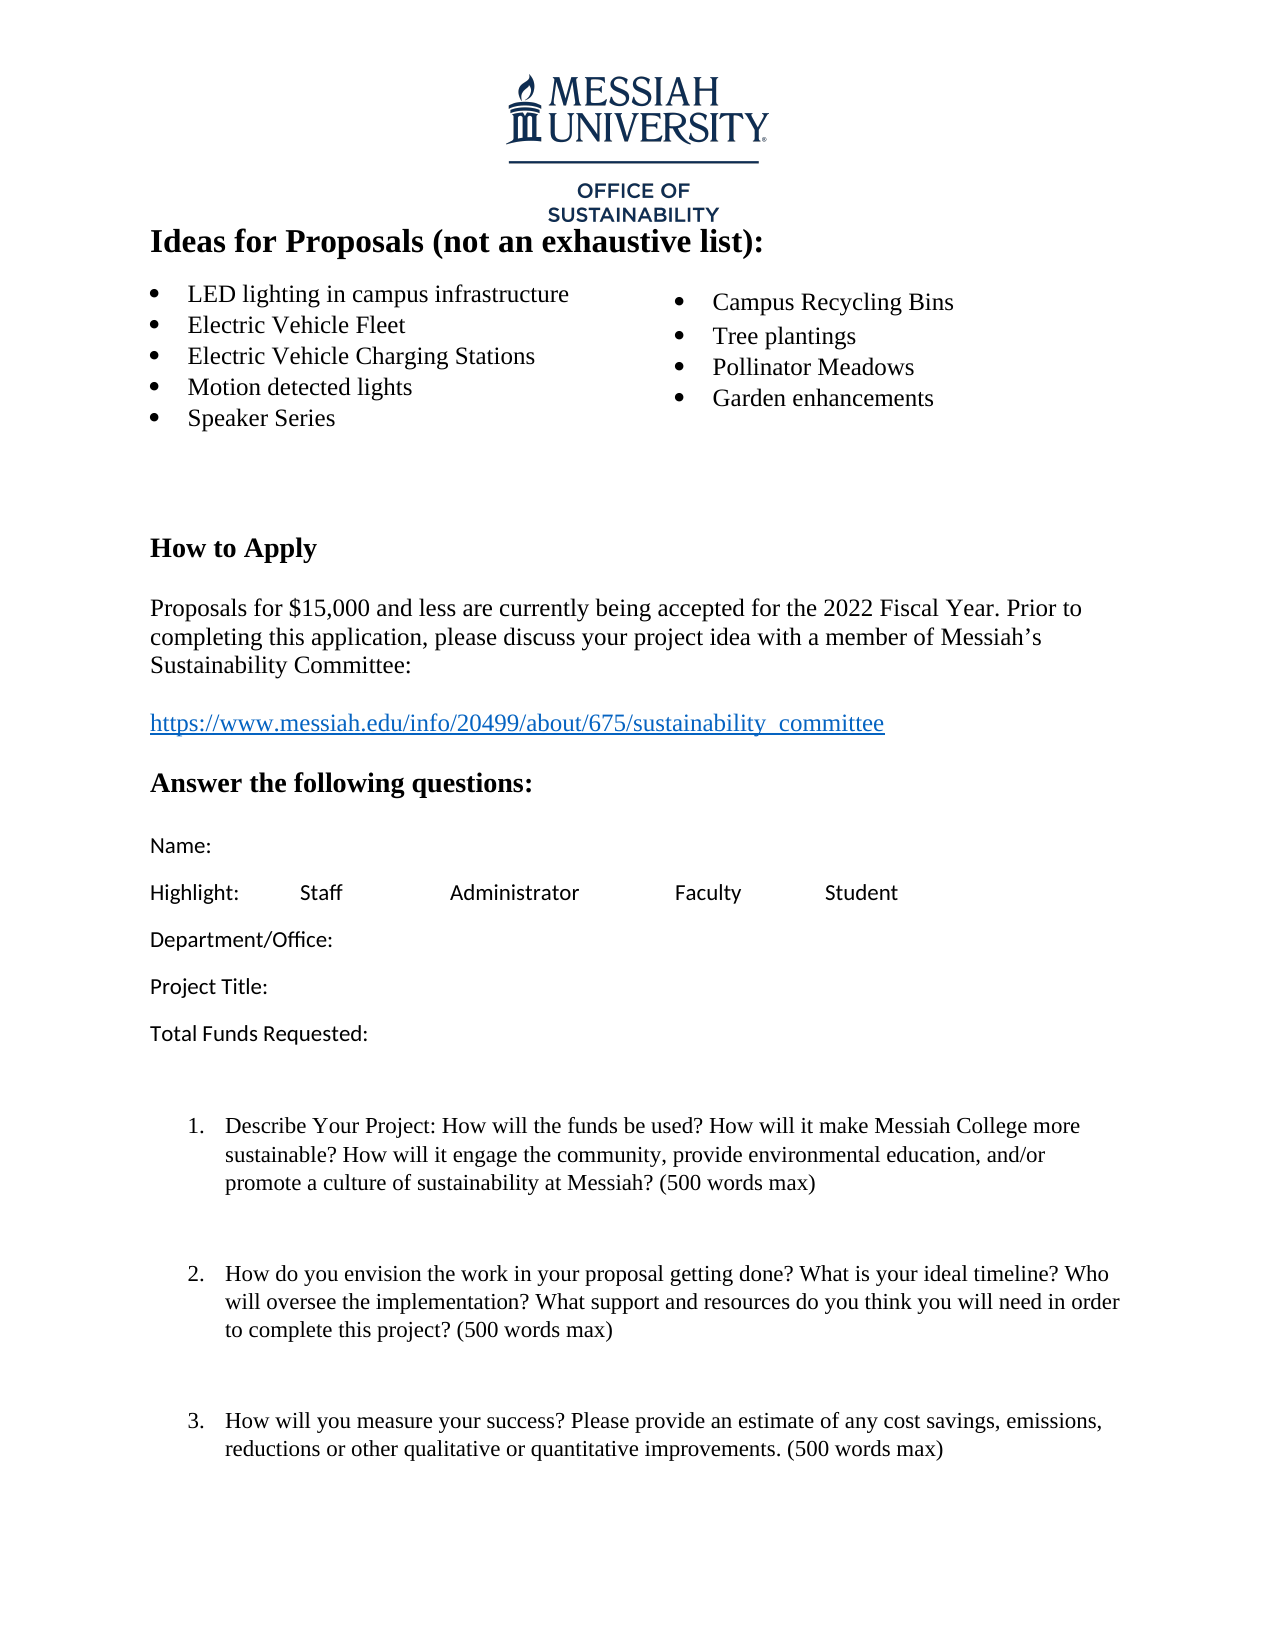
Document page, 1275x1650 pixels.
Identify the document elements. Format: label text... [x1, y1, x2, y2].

list Pollinator Meadows [675, 352, 1125, 381]
list How do you envision the work in your proposal getting done? What is your ideal timeline? Who will oversee the implementation? What support and resources do you think you will need in order to complete this project? (500 words max) [187, 1259, 1125, 1343]
text Total Funds Requested: [150, 1019, 1125, 1047]
text Department/Office: [150, 925, 1125, 953]
text Highlight: Staff Administrator Faculty Student [150, 878, 1125, 906]
text Name: [150, 831, 1125, 859]
list LED lighting in campus infrastructure [150, 279, 600, 308]
text Proposals for $15,000 and less are currently being accepted for the 2022 Fiscal Year. Prior to completing this application, please discuss your project idea with a member of Messiah’s Sustainability Committee: [150, 593, 1125, 679]
list How will you measure your success? Please provide an estimate of any cost savings, emissions, reductions or other qualitative or quantitative improvements. (500 words max) [187, 1407, 1125, 1461]
subtitle Answer the following questions: [150, 766, 1125, 798]
picture [506, 74, 769, 221]
list Speaker Series [150, 403, 600, 432]
text https://www.messiah.edu/info/20499/about/675/sustainability_committee [150, 708, 1125, 737]
list Motion detected lights [150, 372, 600, 401]
text Ideas for Proposals (not an exhaustive list): [150, 221, 1125, 260]
list Describe Your Project: How will the funds be used? How will it make Messiah College more sustainable? How will it engage the community, provide environmental education, and/or promote a culture of sustainability at Messiah? (500 words max) [187, 1112, 1125, 1196]
text How to Apply [150, 531, 1125, 564]
list Tree plantings [675, 321, 1125, 349]
list Campus Recycling Bins [675, 279, 1125, 318]
list Electric Vehicle Charging Stations [150, 341, 600, 370]
text Project Title: [150, 972, 1125, 1000]
list Electric Vehicle Fleet [150, 310, 600, 339]
list Garden enhancements [675, 383, 1125, 412]
